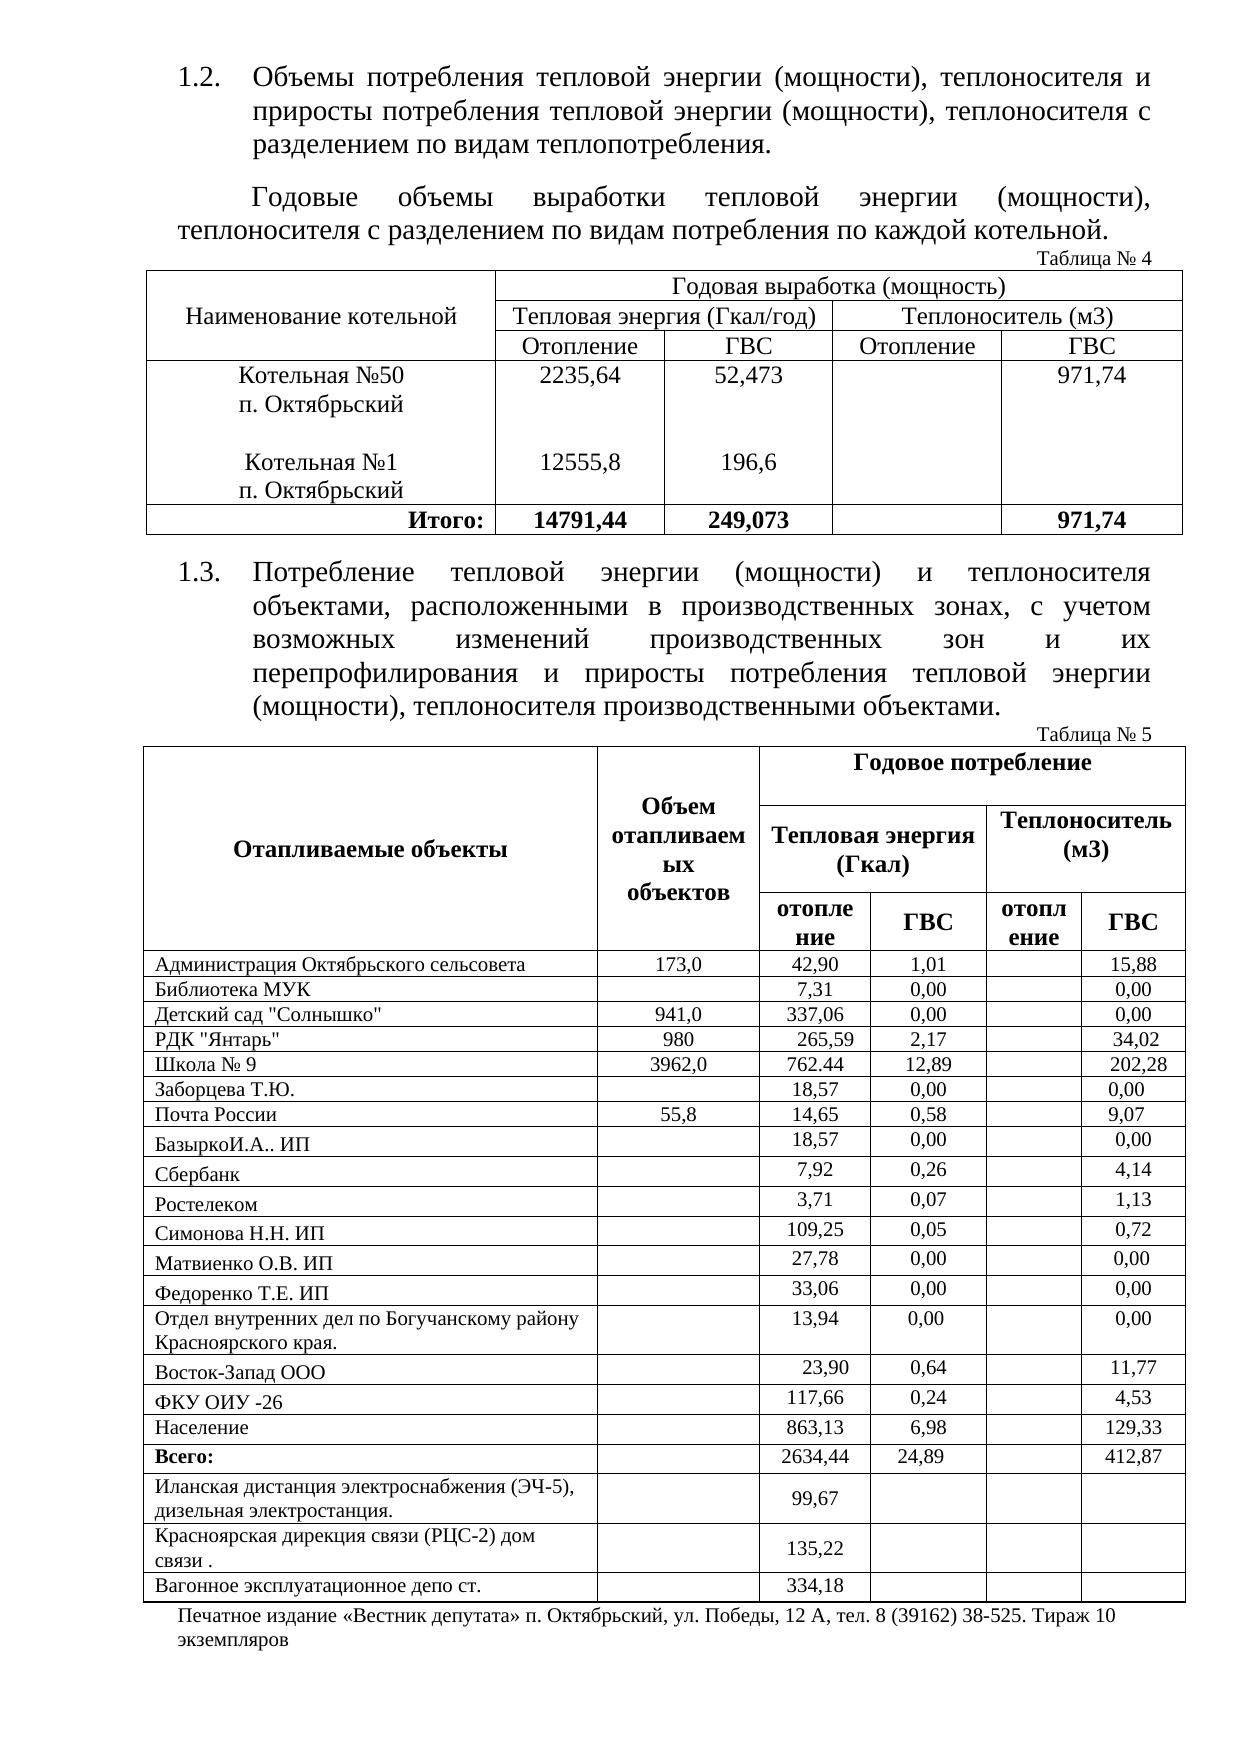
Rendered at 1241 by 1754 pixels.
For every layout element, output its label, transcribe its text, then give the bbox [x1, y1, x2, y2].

table_cell [598, 1355, 759, 1384]
table_cell 3,71 [760, 1187, 870, 1216]
table_cell 1,13 [1082, 1187, 1185, 1216]
table_cell ГВС [1082, 893, 1185, 950]
table_cell 0,00 [1082, 977, 1185, 1001]
table_cell [987, 977, 1081, 1001]
table_cell [598, 1573, 759, 1601]
table_cell 13,94 [760, 1306, 870, 1354]
table_cell 4,14 [1082, 1157, 1185, 1186]
table_cell ФКУ ОИУ -26 [144, 1385, 597, 1414]
table_cell 334,18 [760, 1573, 870, 1601]
table_cell 2,17 [871, 1027, 986, 1051]
table_cell [987, 1246, 1081, 1275]
table_cell 18,57 [760, 1077, 870, 1101]
table_cell [598, 1306, 759, 1354]
table_cell 9,07 [1082, 1102, 1185, 1126]
table_cell 202,28 [1082, 1052, 1185, 1076]
table_cell Заборцева Т.Ю. [144, 1077, 597, 1101]
table_cell Федоренко Т.Е. ИП [144, 1276, 597, 1305]
table_cell [987, 1276, 1081, 1305]
table_cell [1082, 1474, 1185, 1522]
table_cell 7,92 [760, 1157, 870, 1186]
table_cell Тепловая энергия (Гкал/год) [496, 301, 832, 330]
table_cell Библиотека МУК [144, 977, 597, 1001]
table_cell 762.44 [760, 1052, 870, 1076]
text Таблица № 4 [177, 246, 1152, 270]
table_cell Тепловая энергия (Гкал) [760, 806, 986, 892]
table_cell 2235,64 12555,8 [496, 361, 664, 504]
table_cell 99,67 [760, 1474, 870, 1522]
table_cell Котельная №50 п. Октябрьский Котельная №1 п. Октябрьский [147, 361, 495, 504]
table_cell Красноярская дирекция связи (РЦС-2) дом связи . [144, 1524, 597, 1572]
table_cell 0,00 [1082, 1306, 1185, 1354]
table_cell [598, 1246, 759, 1275]
table_cell 18,57 [760, 1127, 870, 1156]
table_cell 0,00 [871, 1276, 986, 1305]
table_cell [833, 505, 1001, 534]
table_header Объем отапливаемых объектов [598, 747, 759, 950]
table_cell 0,07 [871, 1187, 986, 1216]
table_cell Почта России [144, 1102, 597, 1126]
table_cell 33,06 [760, 1276, 870, 1305]
table_cell 117,66 [760, 1385, 870, 1414]
table_cell 6,98 [871, 1415, 986, 1443]
table_cell [987, 1355, 1081, 1384]
table_cell 337,06 [760, 1002, 870, 1026]
table_cell [871, 1474, 986, 1522]
table_cell [598, 1474, 759, 1522]
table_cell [144, 1573, 597, 1601]
table_cell [987, 1385, 1081, 1414]
table_cell 941,0 [598, 1002, 759, 1026]
table_cell Симонова Н.Н. ИП [144, 1217, 597, 1245]
table_cell Сбербанк [144, 1157, 597, 1186]
table_cell Теплоноситель (м3) [833, 301, 1182, 330]
table_cell 42,90 [760, 951, 870, 976]
table_cell 173,0 [598, 951, 759, 976]
table_cell 0,00 [1082, 1077, 1185, 1101]
table_cell 0,64 [871, 1355, 986, 1384]
table_cell 0,00 [1082, 1127, 1185, 1156]
table_cell [987, 1524, 1081, 1572]
table_cell 4,53 [1082, 1385, 1185, 1414]
table_cell [598, 1127, 759, 1156]
table_cell Отдел внутренних дел по Богучанскому району Красноярского края. [144, 1306, 597, 1354]
table_cell [598, 1276, 759, 1305]
table_cell [987, 1474, 1081, 1522]
table_cell [987, 1102, 1081, 1126]
table_cell 0,05 [871, 1217, 986, 1245]
table_cell Всего: [144, 1445, 597, 1473]
table_cell РДК "Янтарь" [144, 1027, 597, 1051]
table_cell 129,33 [1082, 1415, 1185, 1443]
table_cell 0,00 [1082, 1002, 1185, 1026]
table_cell 0,00 [1082, 1246, 1185, 1275]
table_cell 971,74 [1002, 505, 1182, 534]
table_cell Население [144, 1415, 597, 1443]
table_cell [987, 951, 1081, 976]
table_cell [987, 1027, 1081, 1051]
table_cell 109,25 [760, 1217, 870, 1245]
table_cell [833, 361, 1001, 504]
table_cell [987, 1157, 1081, 1186]
table_cell 15,88 [1082, 951, 1185, 976]
table_cell 249,073 [665, 505, 832, 534]
table_cell БазыркоИ.А.. ИП [144, 1127, 597, 1156]
table_cell [987, 1187, 1081, 1216]
table_cell [987, 1217, 1081, 1245]
table_cell 55,8 [598, 1102, 759, 1126]
table_cell [598, 1415, 759, 1443]
table_cell [598, 1187, 759, 1216]
table_cell 52,473 196,6 [665, 361, 832, 504]
table_cell 0,58 [871, 1102, 986, 1126]
table_cell 0,00 [871, 1077, 986, 1101]
table_cell Школа № 9 [144, 1052, 597, 1076]
table_cell Администрация Октябрьского сельсовета [144, 951, 597, 976]
table_cell [871, 1524, 986, 1572]
table_cell 1,01 [871, 951, 986, 976]
table_cell Отопление [833, 331, 1001, 359]
table_cell отопление [987, 893, 1081, 950]
table_cell [598, 1077, 759, 1101]
table_cell 23,90 [760, 1355, 870, 1384]
table_cell 863,13 [760, 1415, 870, 1443]
table_cell 0,72 [1082, 1217, 1185, 1245]
table_cell 135,22 [760, 1524, 870, 1572]
table_cell 0,24 [871, 1385, 986, 1414]
table_cell [987, 1445, 1081, 1473]
text Годовые объемы выработки тепловой энергии (мощности), теплоносителя с разделением по видам потребления по каждой котельной. [177, 179, 1152, 246]
table_cell Восток-Запад ООО [144, 1355, 597, 1384]
table_cell [987, 1306, 1081, 1354]
list Потребление тепловой энергии (мощности) и теплоносителя объектами, расположенными в производственных зонах, с учетом возможных изменений производственных зон и их перепрофилирования и приросты потребления тепловой энергии (мощности), теплоносителя производственными объектами. [177, 554, 1152, 722]
table_cell Отопление [496, 331, 664, 359]
table_cell [987, 1415, 1081, 1443]
table_cell 0,00 [871, 1306, 986, 1354]
table_header Годовая выработка (мощность) [496, 271, 1182, 300]
list Объемы потребления тепловой энергии (мощности), теплоносителя и приросты потребления тепловой энергии (мощности), теплоносителя с разделением по видам теплопотребления. [177, 59, 1152, 160]
table_cell [1082, 1573, 1185, 1601]
table_cell 7,31 [760, 977, 870, 1001]
table_cell [598, 1385, 759, 1414]
table_cell 265,59 [760, 1027, 870, 1051]
table_cell 0,00 [871, 1246, 986, 1275]
table_cell [987, 1077, 1081, 1101]
table_cell [987, 1573, 1081, 1601]
table_header Отапливаемые объекты [144, 747, 597, 950]
table_cell 14791,44 [496, 505, 664, 534]
table_cell 0,26 [871, 1157, 986, 1186]
table_header Наименование котельной [147, 271, 495, 359]
table_cell Итого: [147, 505, 495, 534]
table_cell [598, 1157, 759, 1186]
table_cell ГВС [871, 893, 986, 950]
table_cell Детский сад "Солнышко" [144, 1002, 597, 1026]
table_cell 14,65 [760, 1102, 870, 1126]
table_cell [1082, 1524, 1185, 1572]
table_cell 24,89 [871, 1445, 986, 1473]
table_cell 0,00 [871, 1127, 986, 1156]
table_cell 11,77 [1082, 1355, 1185, 1384]
table_cell 980 [598, 1027, 759, 1051]
table_cell 0,00 [1082, 1276, 1185, 1305]
table_cell ГВС [1002, 331, 1182, 359]
text Таблица № 5 [177, 722, 1152, 746]
table_cell 0,00 [871, 977, 986, 1001]
table_cell отопление [760, 893, 870, 950]
table_cell ГВС [665, 331, 832, 359]
table_cell 971,74 [1002, 361, 1182, 504]
table_cell Ростелеком [144, 1187, 597, 1216]
table_cell [987, 1127, 1081, 1156]
table_cell 3962,0 [598, 1052, 759, 1076]
table_cell Матвиенко О.В. ИП [144, 1246, 597, 1275]
table_header Годовое потребление [760, 747, 1185, 804]
table_cell [598, 1445, 759, 1473]
table_cell [598, 1524, 759, 1572]
table_cell 412,87 [1082, 1445, 1185, 1473]
table_cell 27,78 [760, 1246, 870, 1275]
table_cell 12,89 [871, 1052, 986, 1076]
table_cell [598, 1217, 759, 1245]
table_cell Теплоноситель (м3) [987, 806, 1185, 892]
table_cell [987, 1002, 1081, 1026]
table_cell [598, 977, 759, 1001]
table_cell Иланская дистанция электроснабжения (ЭЧ-5), дизельная электростанция. [144, 1474, 597, 1522]
table_cell 0,00 [871, 1002, 986, 1026]
table_cell 2634,44 [760, 1445, 870, 1473]
table_cell 34,02 [1082, 1027, 1185, 1051]
table_cell [987, 1052, 1081, 1076]
table_cell [871, 1573, 986, 1601]
